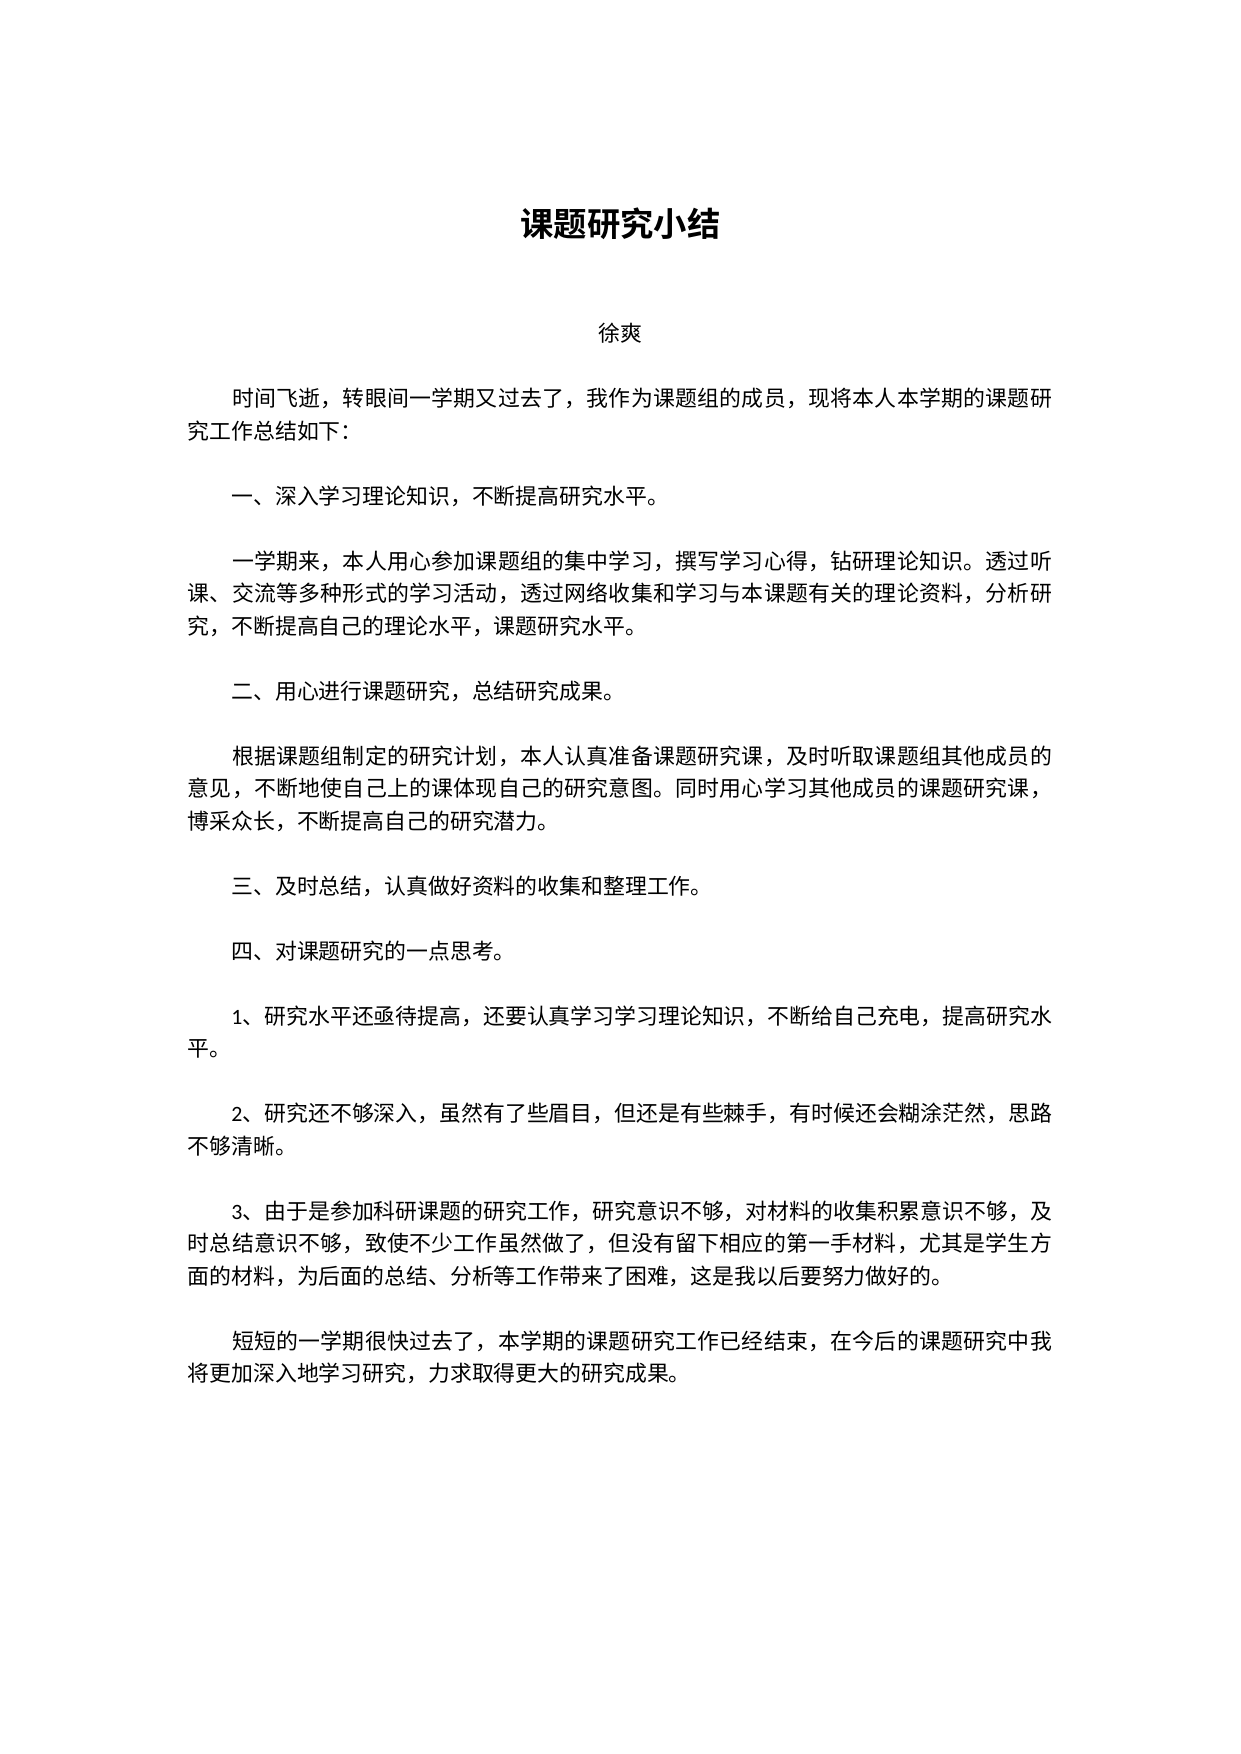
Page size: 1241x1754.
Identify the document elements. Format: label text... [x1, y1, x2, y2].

text 短短的一学期很快过去了，本学期的课题研究工作已经结束，在今后的课题研究中我将更加深入地学习研究，力求取得更大的研究成果。 [187, 1323, 1053, 1388]
text 徐爽 [187, 316, 1053, 348]
text 时间飞逝，转眼间一学期又过去了，我作为课题组的成员，现将本人本学期的课题研究工作总结如下： [187, 381, 1053, 446]
text 一学期来，本人用心参加课题组的集中学习，撰写学习心得，钻研理论知识。透过听课、交流等多种形式的学习活动，透过网络收集和学习与本课题有关的理论资料，分析研究，不断提高自己的理论水平，课题研究水平。 [187, 543, 1053, 641]
text 二、用心进行课题研究，总结研究成果。 [187, 673, 1053, 706]
subtitle 课题研究小结 [187, 189, 1053, 254]
text 根据课题组制定的研究计划，本人认真准备课题研究课，及时听取课题组其他成员的意见，不断地使自己上的课体现自己的研究意图。同时用心学习其他成员的课题研究课，博采众长，不断提高自己的研究潜力。 [187, 738, 1053, 836]
text 1、研究水平还亟待提高，还要认真学习学习理论知识，不断给自己充电，提高研究水平。 [187, 998, 1053, 1063]
text 四、对课题研究的一点思考。 [187, 933, 1053, 966]
text 3、由于是参加科研课题的研究工作，研究意识不够，对材料的收集积累意识不够，及时总结意识不够，致使不少工作虽然做了，但没有留下相应的第一手材料，尤其是学生方面的材料，为后面的总结、分析等工作带来了困难，这是我以后要努力做好的。 [187, 1193, 1053, 1291]
text 2、研究还不够深入，虽然有了些眉目，但还是有些棘手，有时候还会糊涂茫然，思路不够清晰。 [187, 1096, 1053, 1161]
text 一、深入学习理论知识，不断提高研究水平。 [187, 478, 1053, 511]
text 三、及时总结，认真做好资料的收集和整理工作。 [187, 868, 1053, 901]
